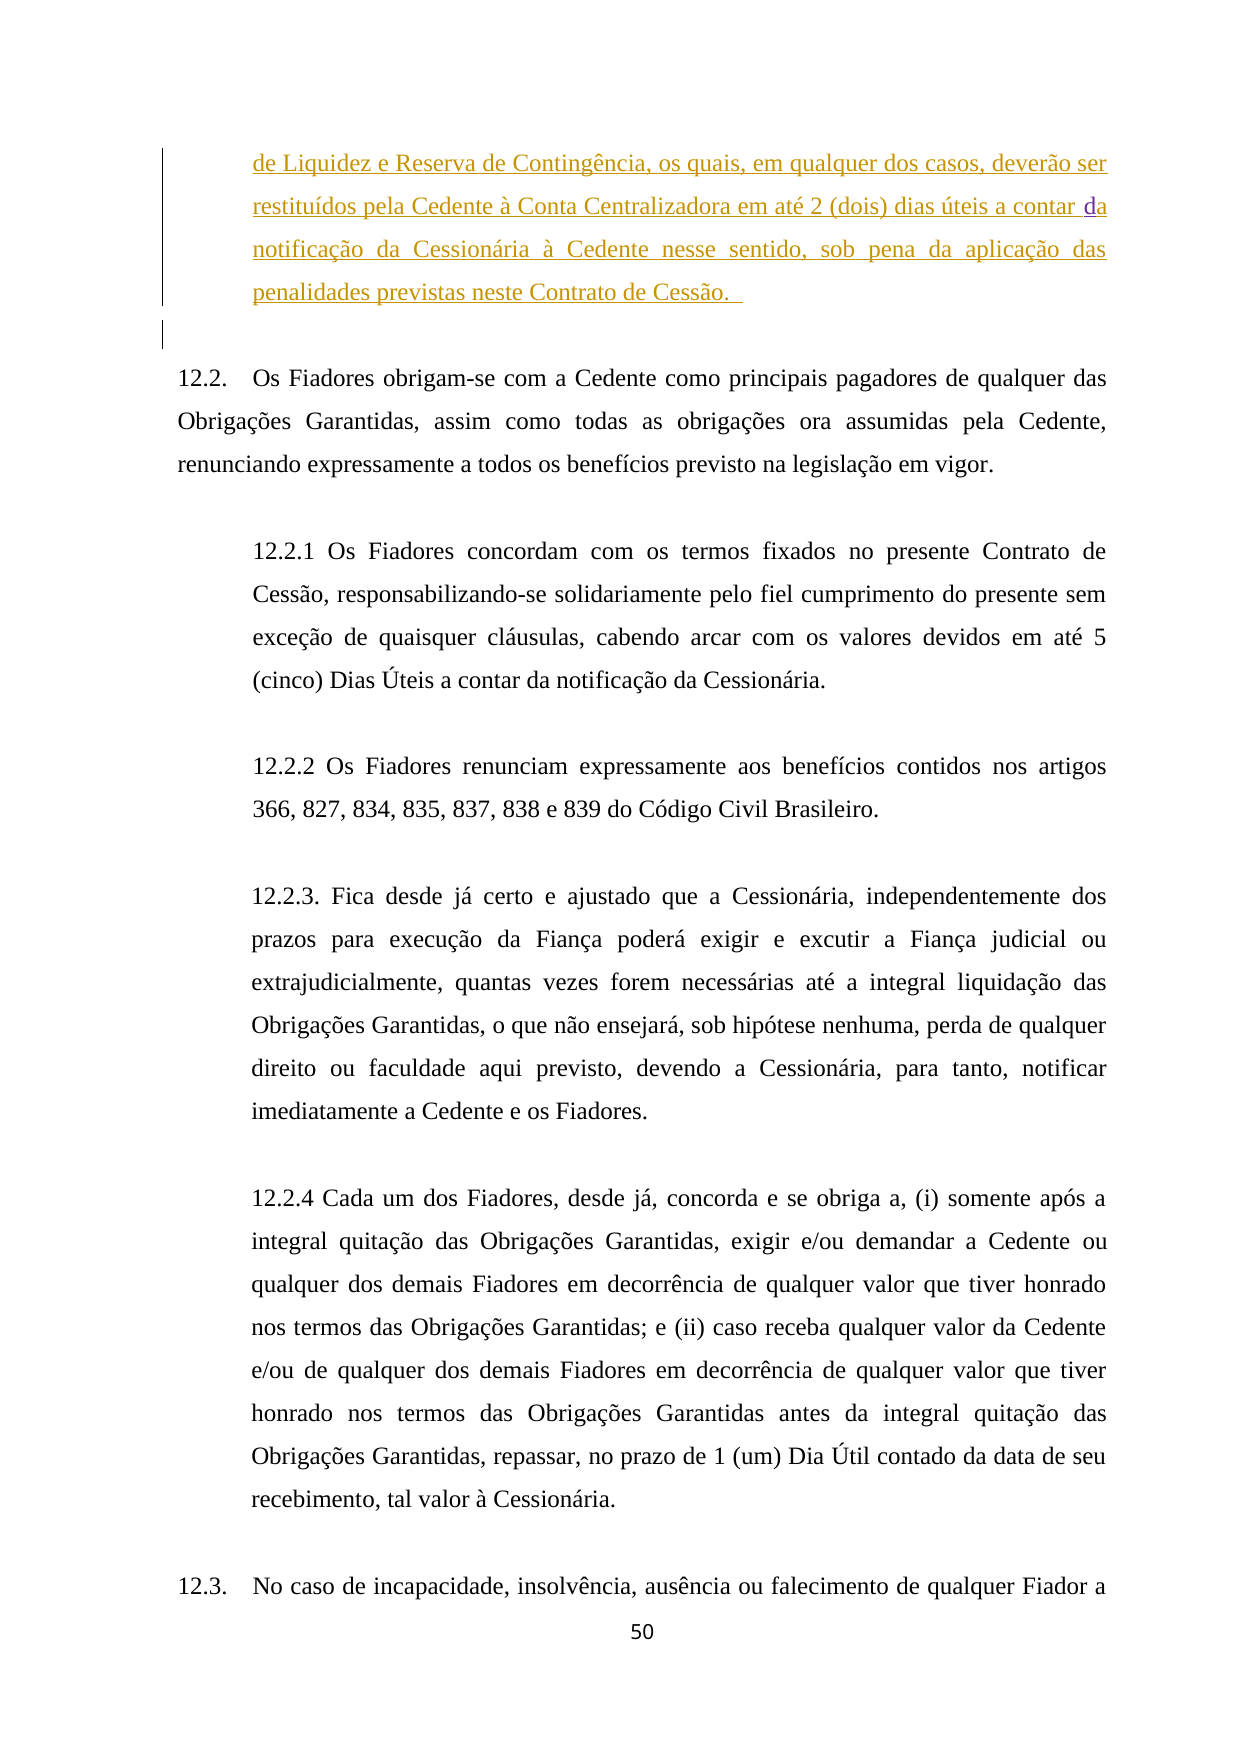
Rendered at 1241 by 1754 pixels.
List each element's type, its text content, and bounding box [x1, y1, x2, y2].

text 12.2. Os Fiadores obrigam-se com a Cedente como principais pagadores de qualquer das Obrigações Garantidas, assim como todas as obrigações ora assumidas pela Cedente, renunciando expressamente a todos os benefícios previsto na legislação em vigor. [177, 363, 1107, 478]
text 12.2.2 Os Fiadores renunciam expressamente aos benefícios contidos nos artigos 366, 827, 834, 835, 837, 838 e 839 do Código Civil Brasileiro. [252, 751, 1107, 823]
list 12.2.4 Cada um dos Fiadores, desde já, concorda e se obriga a, (i) somente após a integral quitação das Obrigações Garantidas, exigir e/ou demandar a Cedente ou qualquer dos demais Fiadores em decorrência de qualquer valor que tiver honrado nos termos das Obrigações Garantidas; e (ii) caso receba qualquer valor da Cedente e/ou de qualquer dos demais Fiadores em decorrência de qualquer valor que tiver honrado nos termos das Obrigações Garantidas antes da integral quitação das Obrigações Garantidas, repassar, no prazo de 1 (um) Dia Útil contado da data de seu recebimento, tal valor à Cessionária. [251, 1183, 1107, 1513]
text 12.2.1 Os Fiadores concordam com os termos fixados no presente Contrato de Cessão, responsabilizando-se solidariamente pelo fiel cumprimento do presente sem exceção de quaisquer cláusulas, cabendo arcar com os valores devidos em até 5 (cinco) Dias Úteis a contar da notificação da Cessionária. [252, 536, 1107, 694]
list 12.2.3. Fica desde já certo e ajustado que a Cessionária, independentemente dos prazos para execução da Fiança poderá exigir e excutir a Fiança judicial ou extrajudicialmente, quantas vezes forem necessárias até a integral liquidação das Obrigações Garantidas, o que não ensejará, sob hipótese nenhuma, perda de qualquer direito ou faculdade aqui previsto, devendo a Cessionária, para tanto, notificar imediatamente a Cedente e os Fiadores. [251, 881, 1107, 1125]
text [177, 1571, 1107, 1599]
